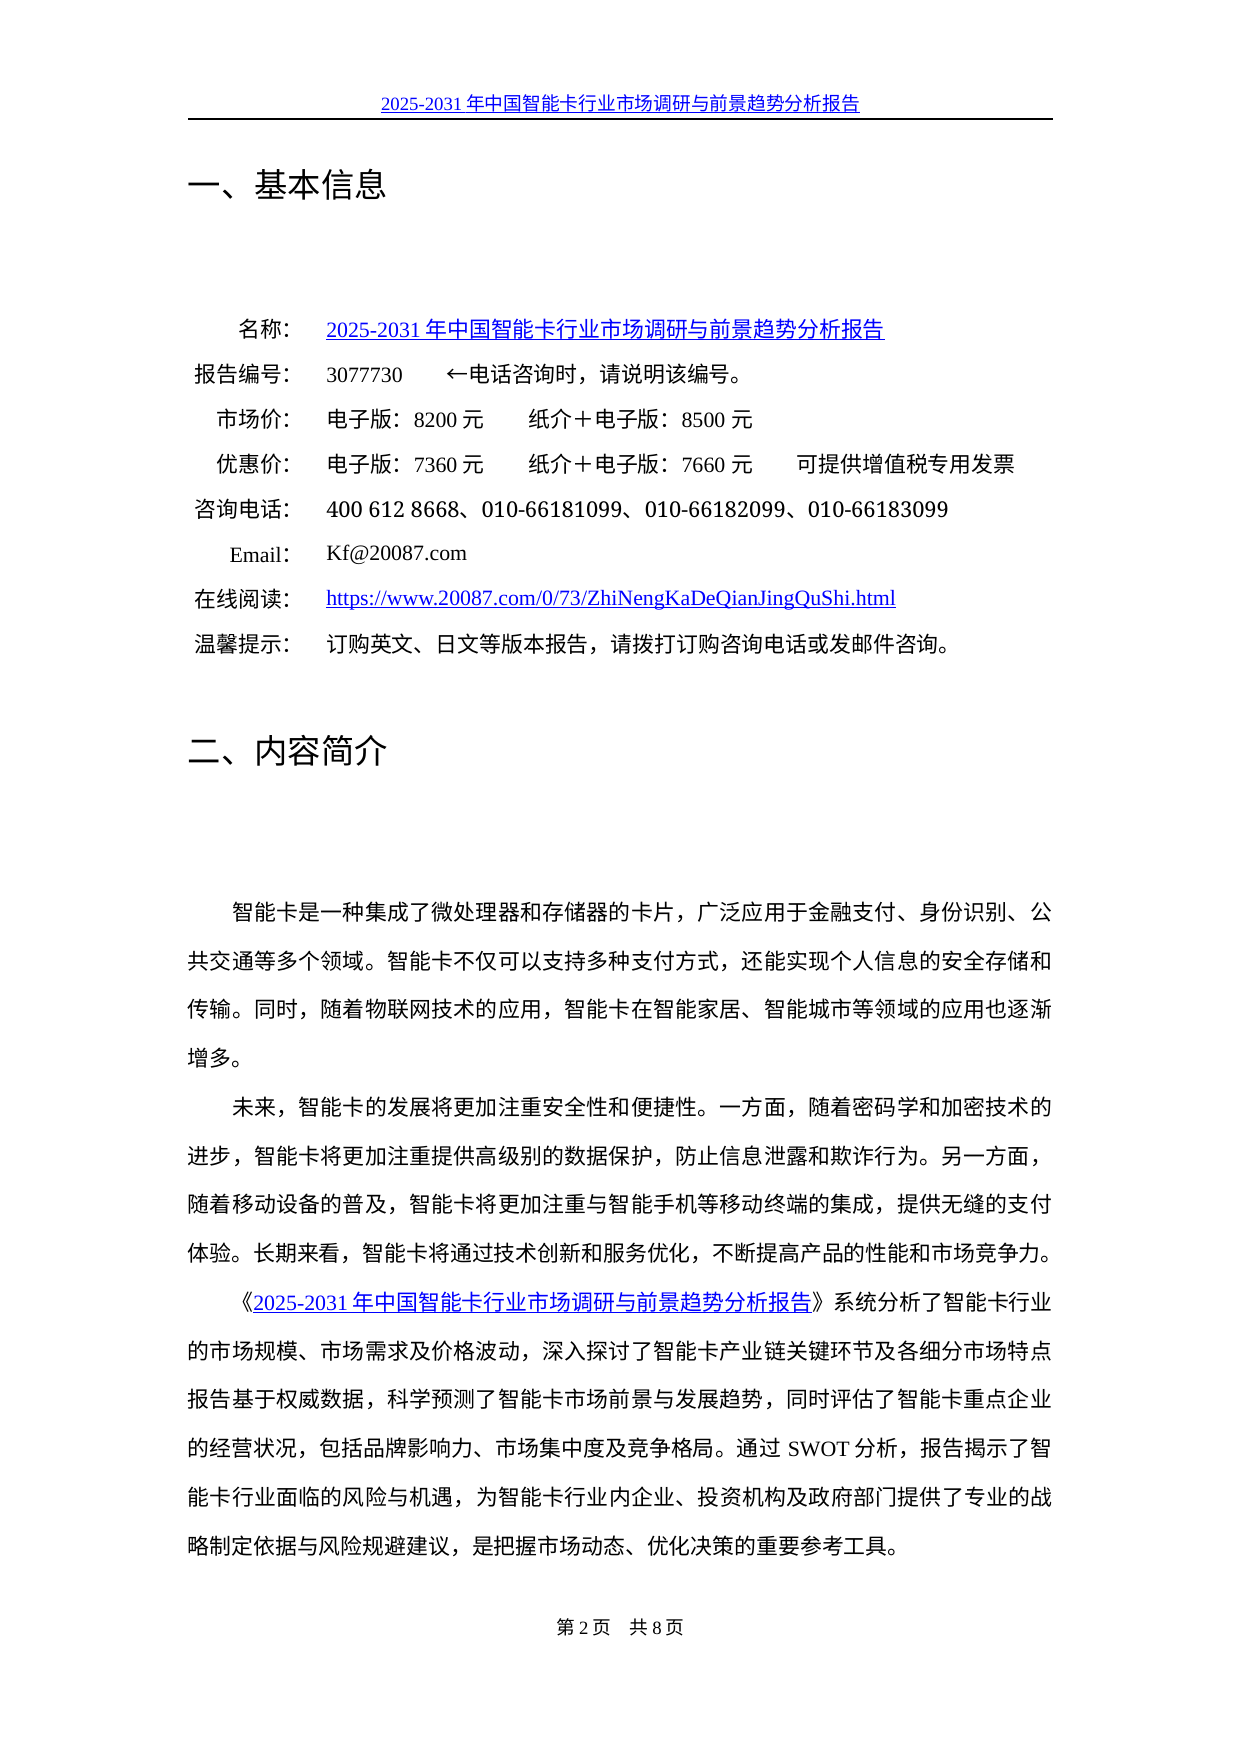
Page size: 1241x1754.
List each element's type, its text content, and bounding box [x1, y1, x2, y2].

table_cell 订购英文、日文等版本报告，请拨打订购咨询电话或发邮件咨询。 [315, 627, 1073, 672]
table_cell Kf@20087.com [315, 537, 1073, 582]
table_cell 电子版：7360 元 纸介＋电子版：7660 元 可提供增值税专用发票 [315, 447, 1073, 492]
table_cell 市场价： [167, 402, 315, 447]
table_cell 报告编号： [167, 357, 315, 402]
table_cell [315, 582, 1073, 627]
table_cell 温馨提示： [167, 627, 315, 672]
title 一、基本信息 [187, 150, 1053, 215]
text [187, 894, 1053, 1561]
table_cell 400 612 8668、010-66181099、010-66182099、010-66183099 [315, 492, 1073, 537]
table_header 2025-2031年中国智能卡行业市场调研与前景趋势分析报告 [315, 312, 1073, 357]
table_cell Email： [167, 537, 315, 582]
table_header 名称： [167, 312, 315, 357]
table_cell 优惠价： [167, 447, 315, 492]
table_cell 电子版：8200 元 纸介＋电子版：8500 元 [315, 402, 1073, 447]
table_cell 3077730 ←电话咨询时，请说明该编号。 [315, 357, 1073, 402]
table_cell 在线阅读： [167, 582, 315, 627]
title 二、内容简介 [187, 717, 1053, 782]
table_cell 咨询电话： [167, 492, 315, 537]
